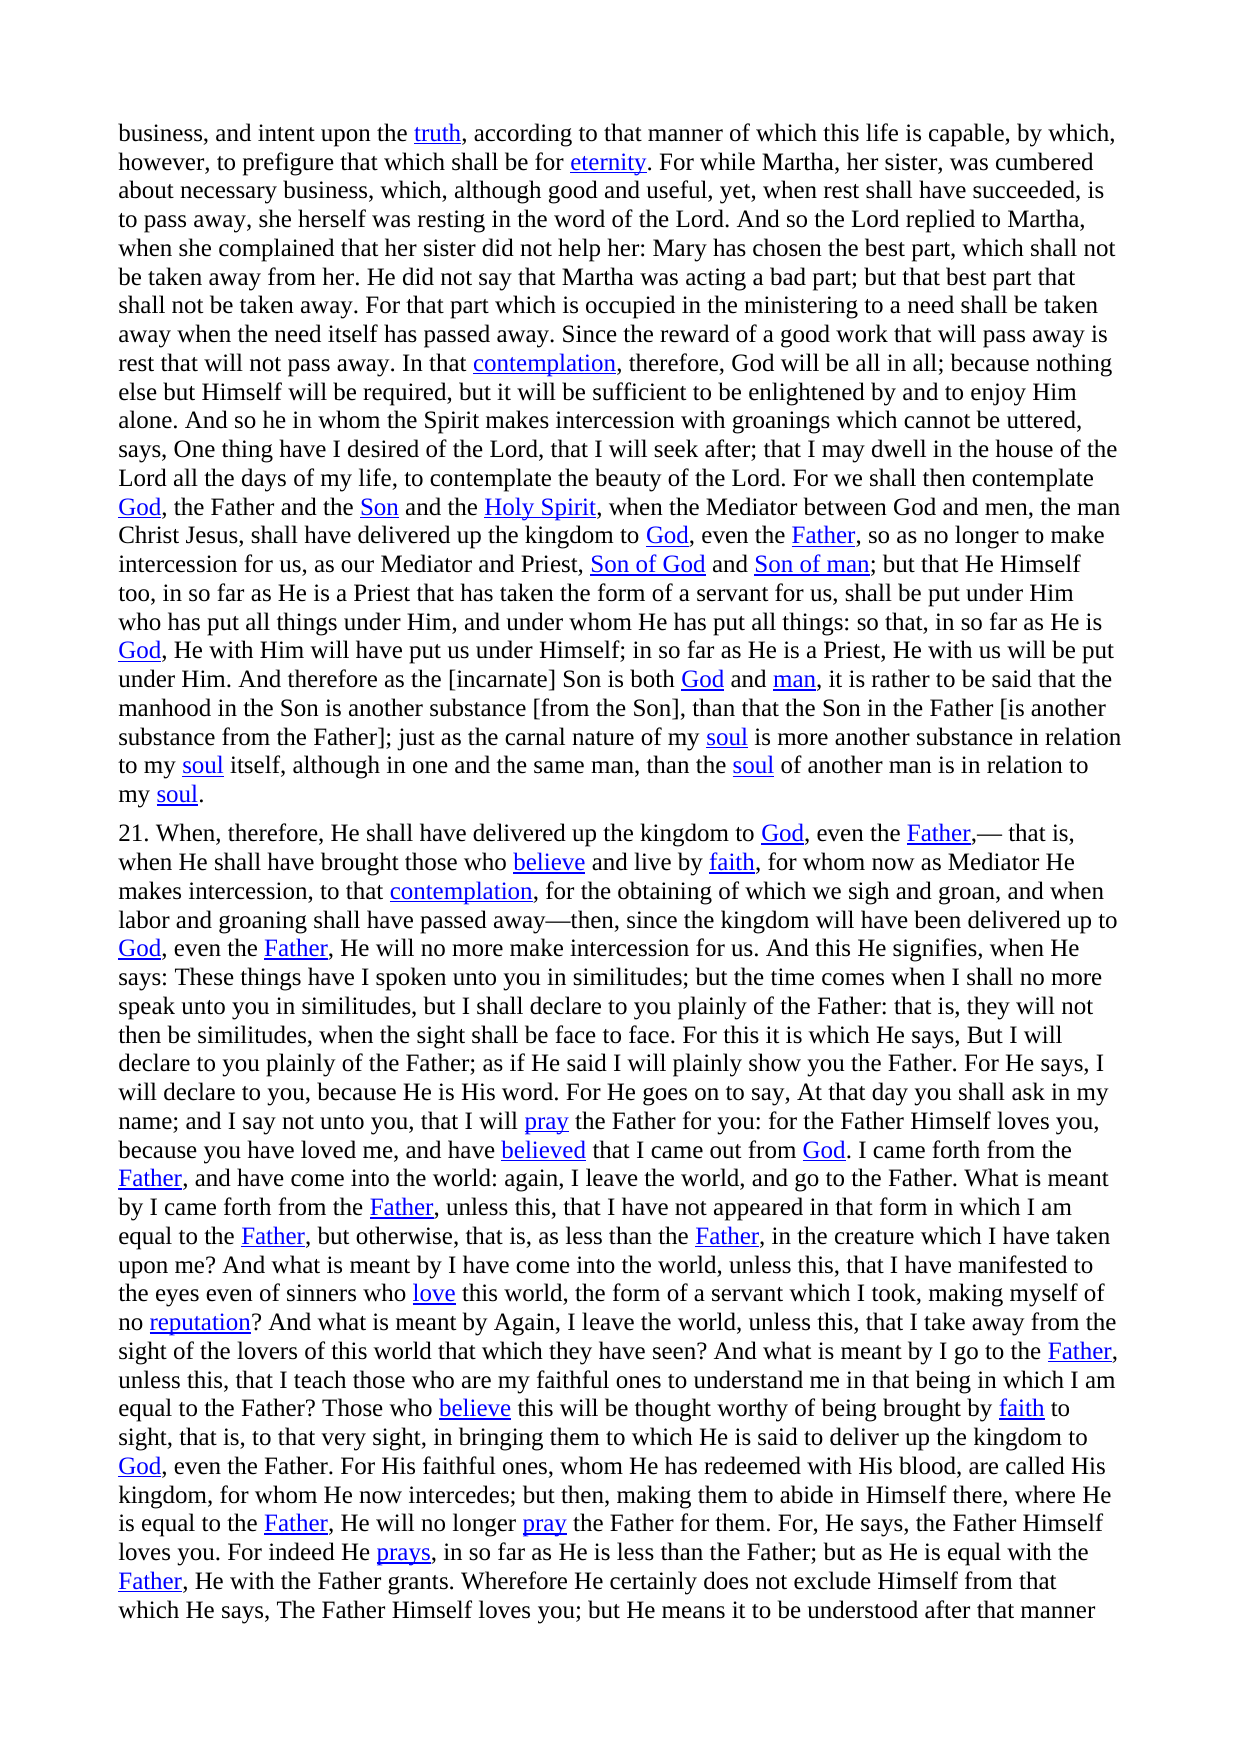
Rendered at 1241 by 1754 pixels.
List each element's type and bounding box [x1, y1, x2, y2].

text [118, 818, 1122, 1623]
text [118, 118, 1122, 808]
